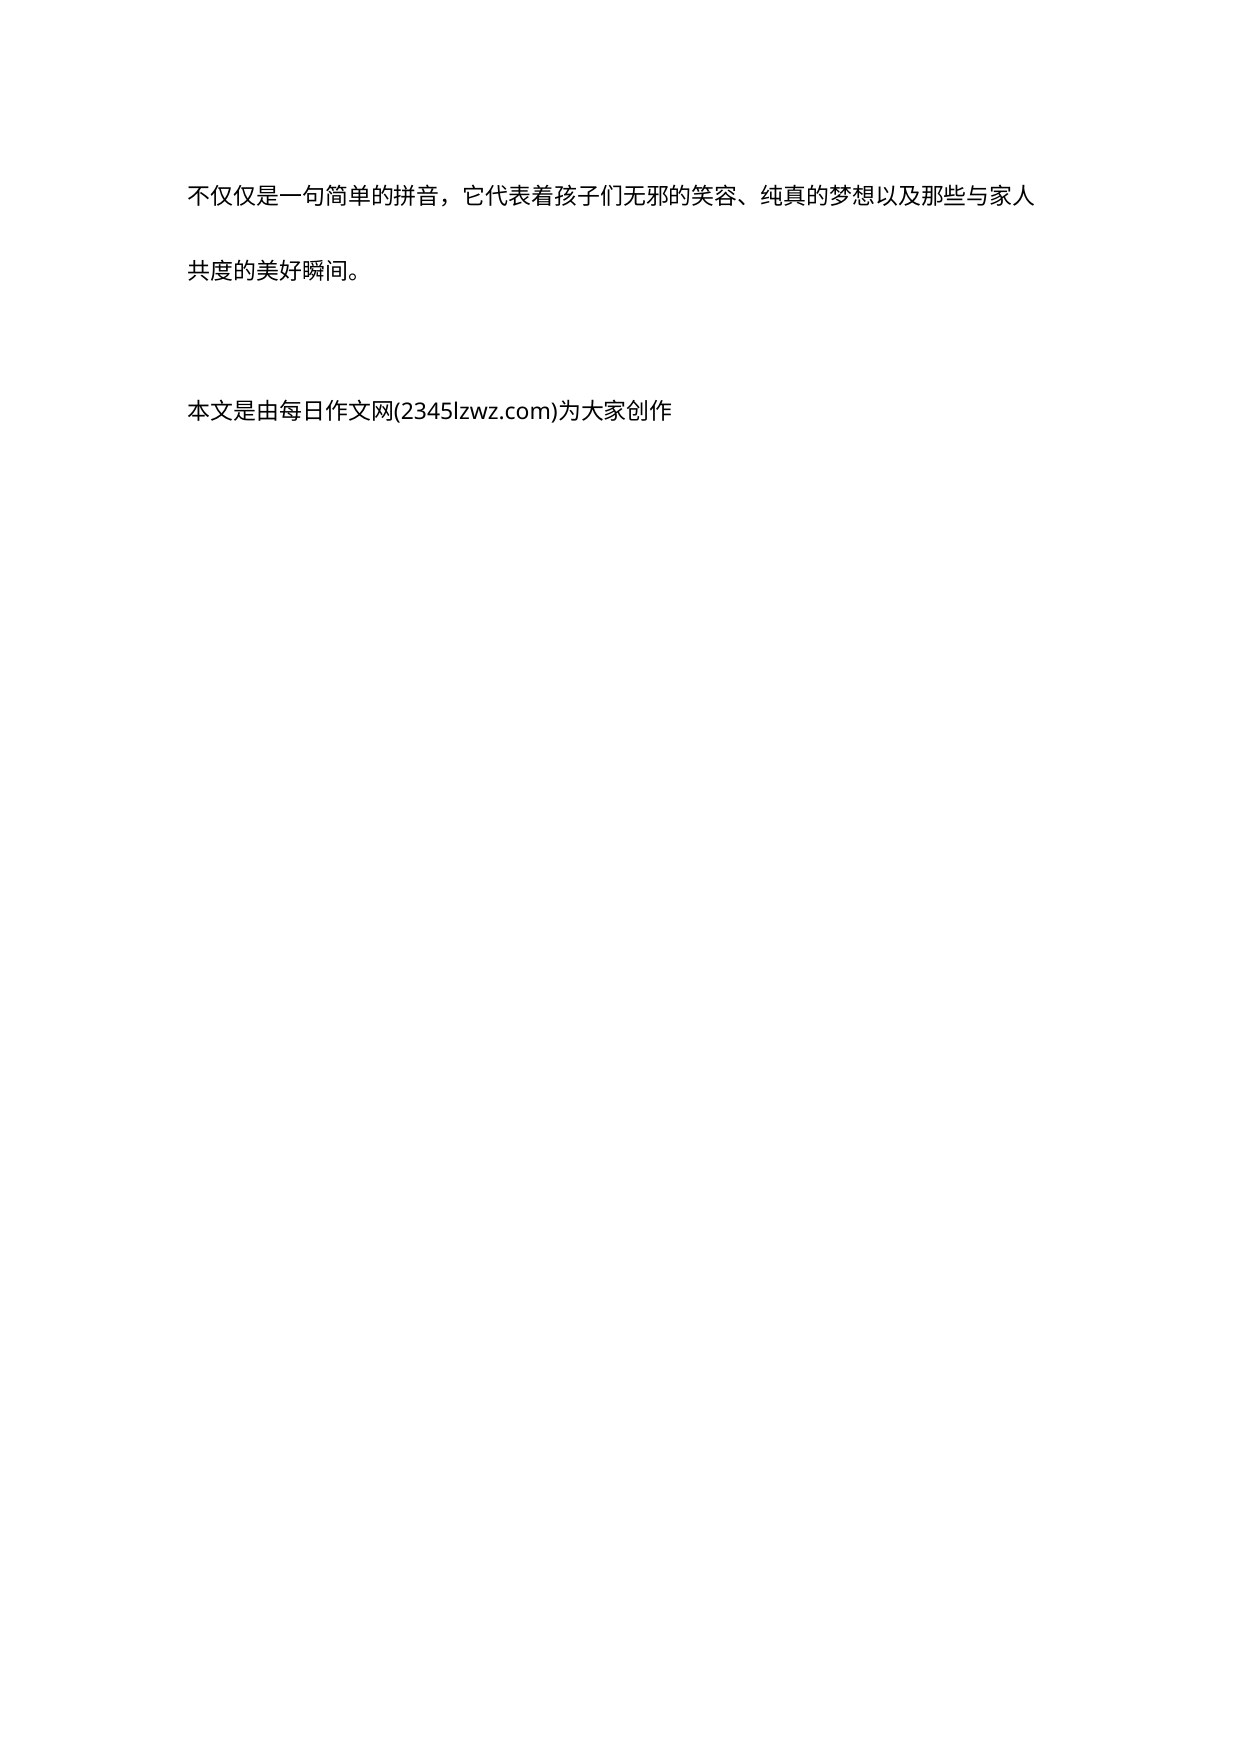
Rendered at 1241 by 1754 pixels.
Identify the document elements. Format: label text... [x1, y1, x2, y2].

text 不仅仅是一句简单的拼音，它代表着孩子们无邪的笑容、纯真的梦想以及那些与家人共度的美好瞬间。 [187, 162, 1053, 302]
text 本文是由每日作文网(2345lzwz.com)为大家创作 [187, 377, 1053, 442]
